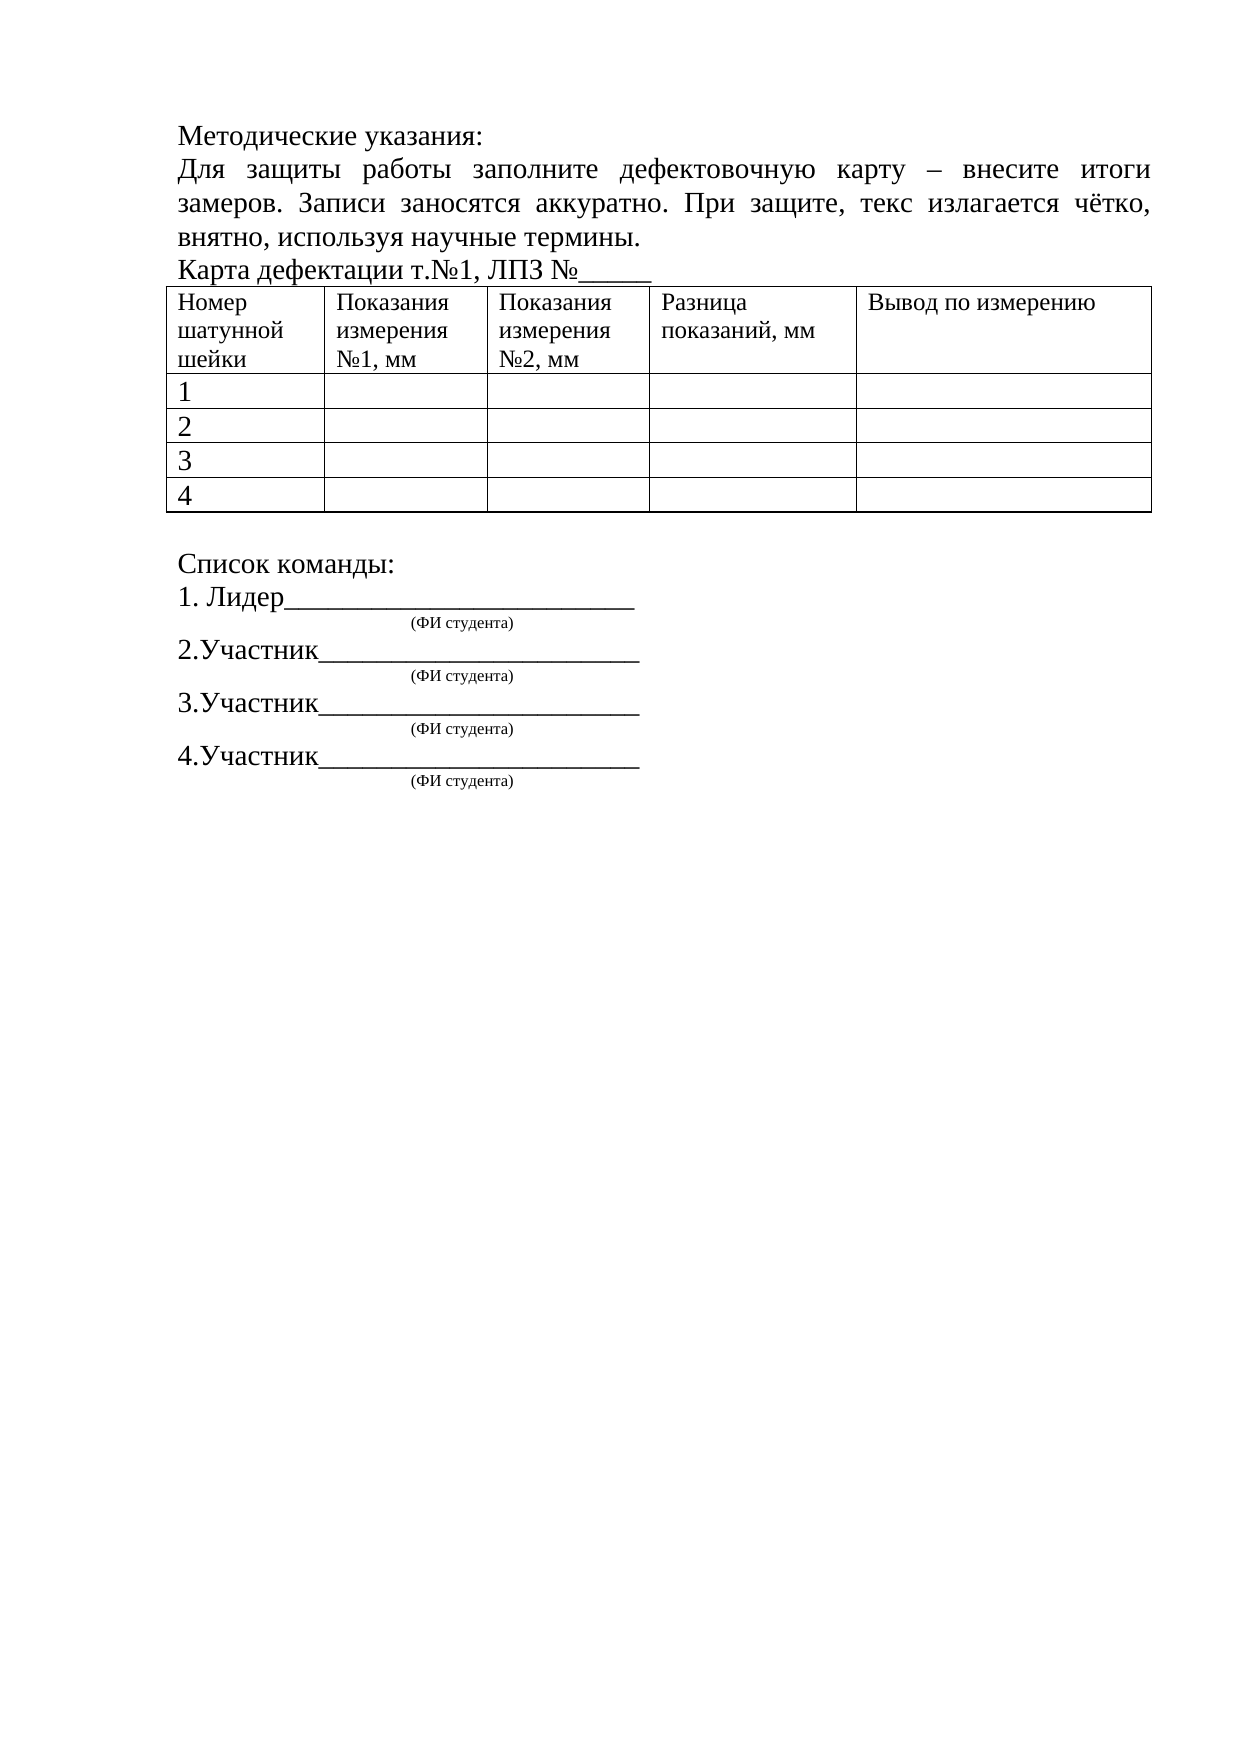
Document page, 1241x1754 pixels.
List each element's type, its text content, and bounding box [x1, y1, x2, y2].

text (ФИ студента) [177, 718, 1152, 738]
text 4.Участник______________________ [177, 738, 1152, 771]
table_cell [325, 443, 487, 477]
text (ФИ студента) [177, 613, 1152, 632]
table_cell [488, 409, 649, 442]
text 2.Участник______________________ [177, 632, 1152, 666]
text Список команды: [177, 546, 1152, 579]
table_cell [650, 409, 856, 442]
table_cell [857, 478, 1151, 511]
table_cell [650, 478, 856, 511]
text 3.Участник______________________ [177, 685, 1152, 718]
text Карта дефектации т.№1, ЛПЗ №_____ [177, 252, 1152, 286]
table_header Показания измерения №1, мм [325, 287, 487, 373]
table_cell [488, 443, 649, 477]
table_cell [488, 478, 649, 511]
text (ФИ студента) [177, 771, 1152, 790]
table_header Номер шатунной шейки [167, 287, 324, 373]
text (ФИ студента) [177, 666, 1152, 685]
table_cell 3 [167, 443, 324, 477]
text Методические указания: [177, 118, 1152, 152]
table_cell 4 [167, 478, 324, 511]
table_cell [650, 374, 856, 408]
table_cell 1 [167, 374, 324, 408]
table_cell [857, 409, 1151, 442]
table_cell [857, 374, 1151, 408]
text Для защиты работы заполните дефектовочную карту – внесите итоги замеров. Записи заносятся аккуратно. При защите, текс излагается чётко, внятно, используя научные термины. [177, 152, 1152, 252]
text 1. Лидер________________________ [177, 579, 1152, 613]
table_header Разница показаний, мм [650, 287, 856, 373]
table_cell [325, 374, 487, 408]
table_cell [325, 409, 487, 442]
table_cell [857, 443, 1151, 477]
table_cell [325, 478, 487, 511]
table_cell [488, 374, 649, 408]
table_header Вывод по измерению [857, 287, 1151, 373]
table_header Показания измерения №2, мм [488, 287, 649, 373]
table_cell 2 [167, 409, 324, 442]
table_cell [650, 443, 856, 477]
